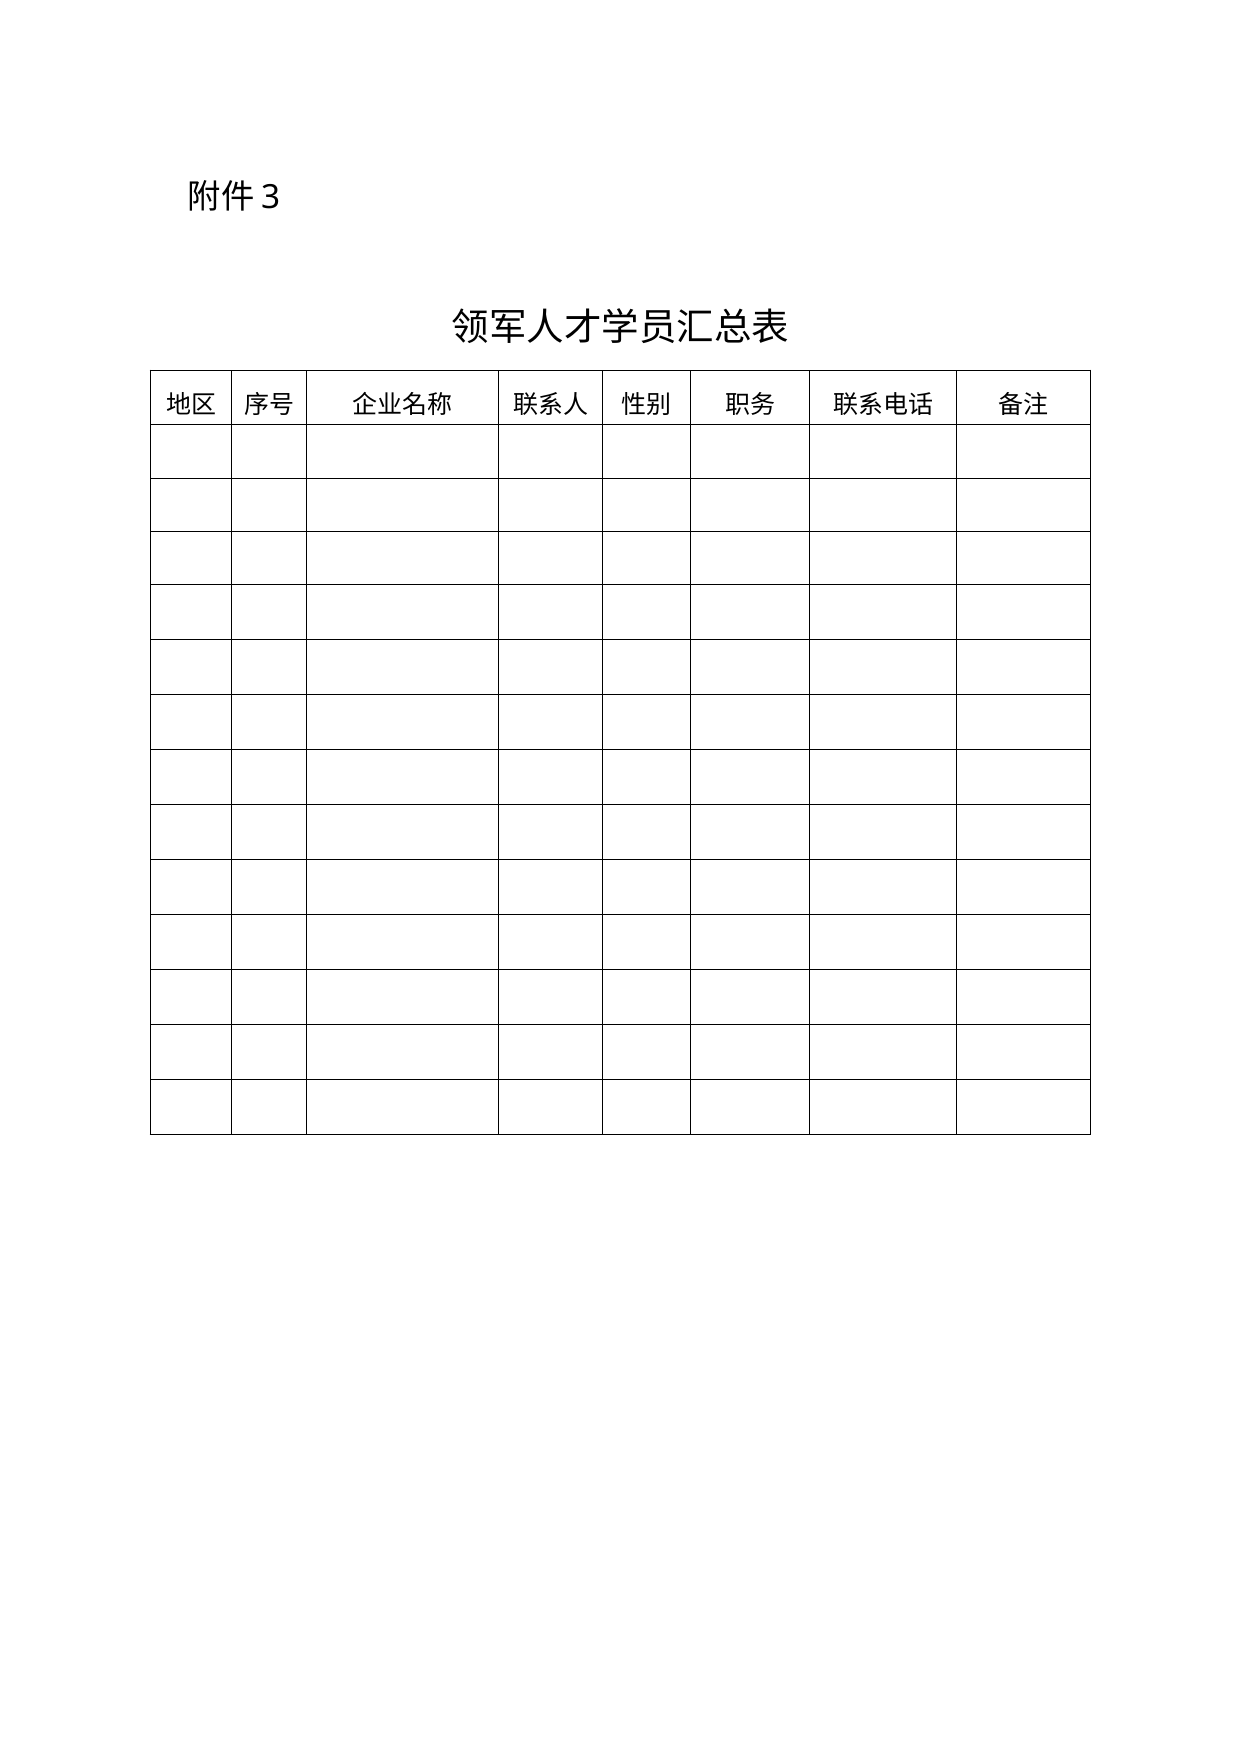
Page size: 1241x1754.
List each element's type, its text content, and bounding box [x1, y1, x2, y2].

text 附件3 [187, 162, 1053, 227]
table_cell [603, 750, 690, 804]
table_cell [691, 585, 809, 639]
table_cell [151, 479, 231, 531]
table_cell [307, 425, 498, 477]
table_cell [307, 532, 498, 584]
table_cell [691, 532, 809, 584]
table_cell [499, 585, 602, 639]
table_cell [499, 695, 602, 749]
table_cell [307, 970, 498, 1023]
table_cell [691, 970, 809, 1023]
table_cell [810, 1025, 956, 1078]
table_cell [307, 695, 498, 749]
table_cell [603, 425, 690, 477]
table_cell [499, 1025, 602, 1078]
table_cell [307, 860, 498, 914]
table_cell [232, 1080, 306, 1133]
table_cell [232, 860, 306, 914]
table_cell [691, 750, 809, 804]
table_header 职务 [691, 371, 809, 424]
table_cell [603, 695, 690, 749]
table_cell [957, 915, 1090, 968]
table_cell [691, 915, 809, 968]
table_cell [957, 425, 1090, 477]
table_cell [957, 532, 1090, 584]
table_cell [499, 479, 602, 531]
table_cell [232, 750, 306, 804]
table_cell [810, 585, 956, 639]
table_cell [307, 750, 498, 804]
table_cell [151, 750, 231, 804]
table_cell [232, 532, 306, 584]
table_cell [307, 805, 498, 859]
table_cell [810, 532, 956, 584]
table_cell [307, 640, 498, 694]
table_cell [810, 805, 956, 859]
table_header 序号 [232, 371, 306, 424]
table_cell [232, 585, 306, 639]
table_cell [957, 750, 1090, 804]
table_cell [603, 1080, 690, 1133]
table_cell [691, 860, 809, 914]
table_cell [957, 860, 1090, 914]
table_cell [307, 1080, 498, 1133]
subtitle 领军人才学员汇总表 [187, 292, 1053, 357]
table_cell [810, 915, 956, 968]
table_cell [499, 805, 602, 859]
table_cell [151, 970, 231, 1023]
table_cell [232, 915, 306, 968]
table_cell [151, 860, 231, 914]
table_cell [151, 1080, 231, 1133]
table_cell [810, 479, 956, 531]
table_cell [499, 915, 602, 968]
table_cell [151, 425, 231, 477]
table_cell [499, 425, 602, 477]
table_cell [810, 970, 956, 1023]
table_cell [499, 860, 602, 914]
table_cell [603, 585, 690, 639]
table_cell [691, 805, 809, 859]
table_cell [691, 1080, 809, 1133]
table_cell [957, 970, 1090, 1023]
table_cell [691, 695, 809, 749]
table_cell [151, 640, 231, 694]
table_cell [957, 1080, 1090, 1133]
table_cell [499, 532, 602, 584]
table_cell [691, 640, 809, 694]
table_cell [307, 479, 498, 531]
table_cell [151, 805, 231, 859]
table_cell [603, 915, 690, 968]
table_cell [810, 695, 956, 749]
table_header 企业名称 [307, 371, 498, 424]
table_header 联系电话 [810, 371, 956, 424]
table_header 联系人 [499, 371, 602, 424]
table_header 地区 [151, 371, 231, 424]
table_cell [307, 915, 498, 968]
table_cell [691, 1025, 809, 1078]
table_cell [957, 640, 1090, 694]
table_cell [810, 860, 956, 914]
table_cell [810, 1080, 956, 1133]
table_cell [691, 479, 809, 531]
table_cell [232, 1025, 306, 1078]
table_cell [232, 695, 306, 749]
table_cell [307, 1025, 498, 1078]
table_cell [603, 970, 690, 1023]
table_cell [957, 805, 1090, 859]
table_cell [307, 585, 498, 639]
table_cell [603, 860, 690, 914]
table_cell [151, 585, 231, 639]
table_cell [603, 1025, 690, 1078]
table_cell [810, 750, 956, 804]
table_cell [957, 479, 1090, 531]
table_cell [232, 805, 306, 859]
table_cell [603, 640, 690, 694]
table_cell [499, 970, 602, 1023]
table_cell [232, 425, 306, 477]
table_cell [810, 425, 956, 477]
table_cell [151, 695, 231, 749]
table_cell [499, 1080, 602, 1133]
table_header 备注 [957, 371, 1090, 424]
table_cell [151, 532, 231, 584]
table_cell [691, 425, 809, 477]
table_cell [499, 640, 602, 694]
table_cell [603, 805, 690, 859]
table_cell [810, 640, 956, 694]
table_cell [603, 479, 690, 531]
table_cell [232, 479, 306, 531]
table_cell [232, 640, 306, 694]
table_cell [232, 970, 306, 1023]
table_cell [151, 1025, 231, 1078]
table_cell [499, 750, 602, 804]
table_cell [957, 695, 1090, 749]
table_header 性别 [603, 371, 690, 424]
table_cell [957, 1025, 1090, 1078]
table_cell [151, 915, 231, 968]
table_cell [957, 585, 1090, 639]
table_cell [603, 532, 690, 584]
